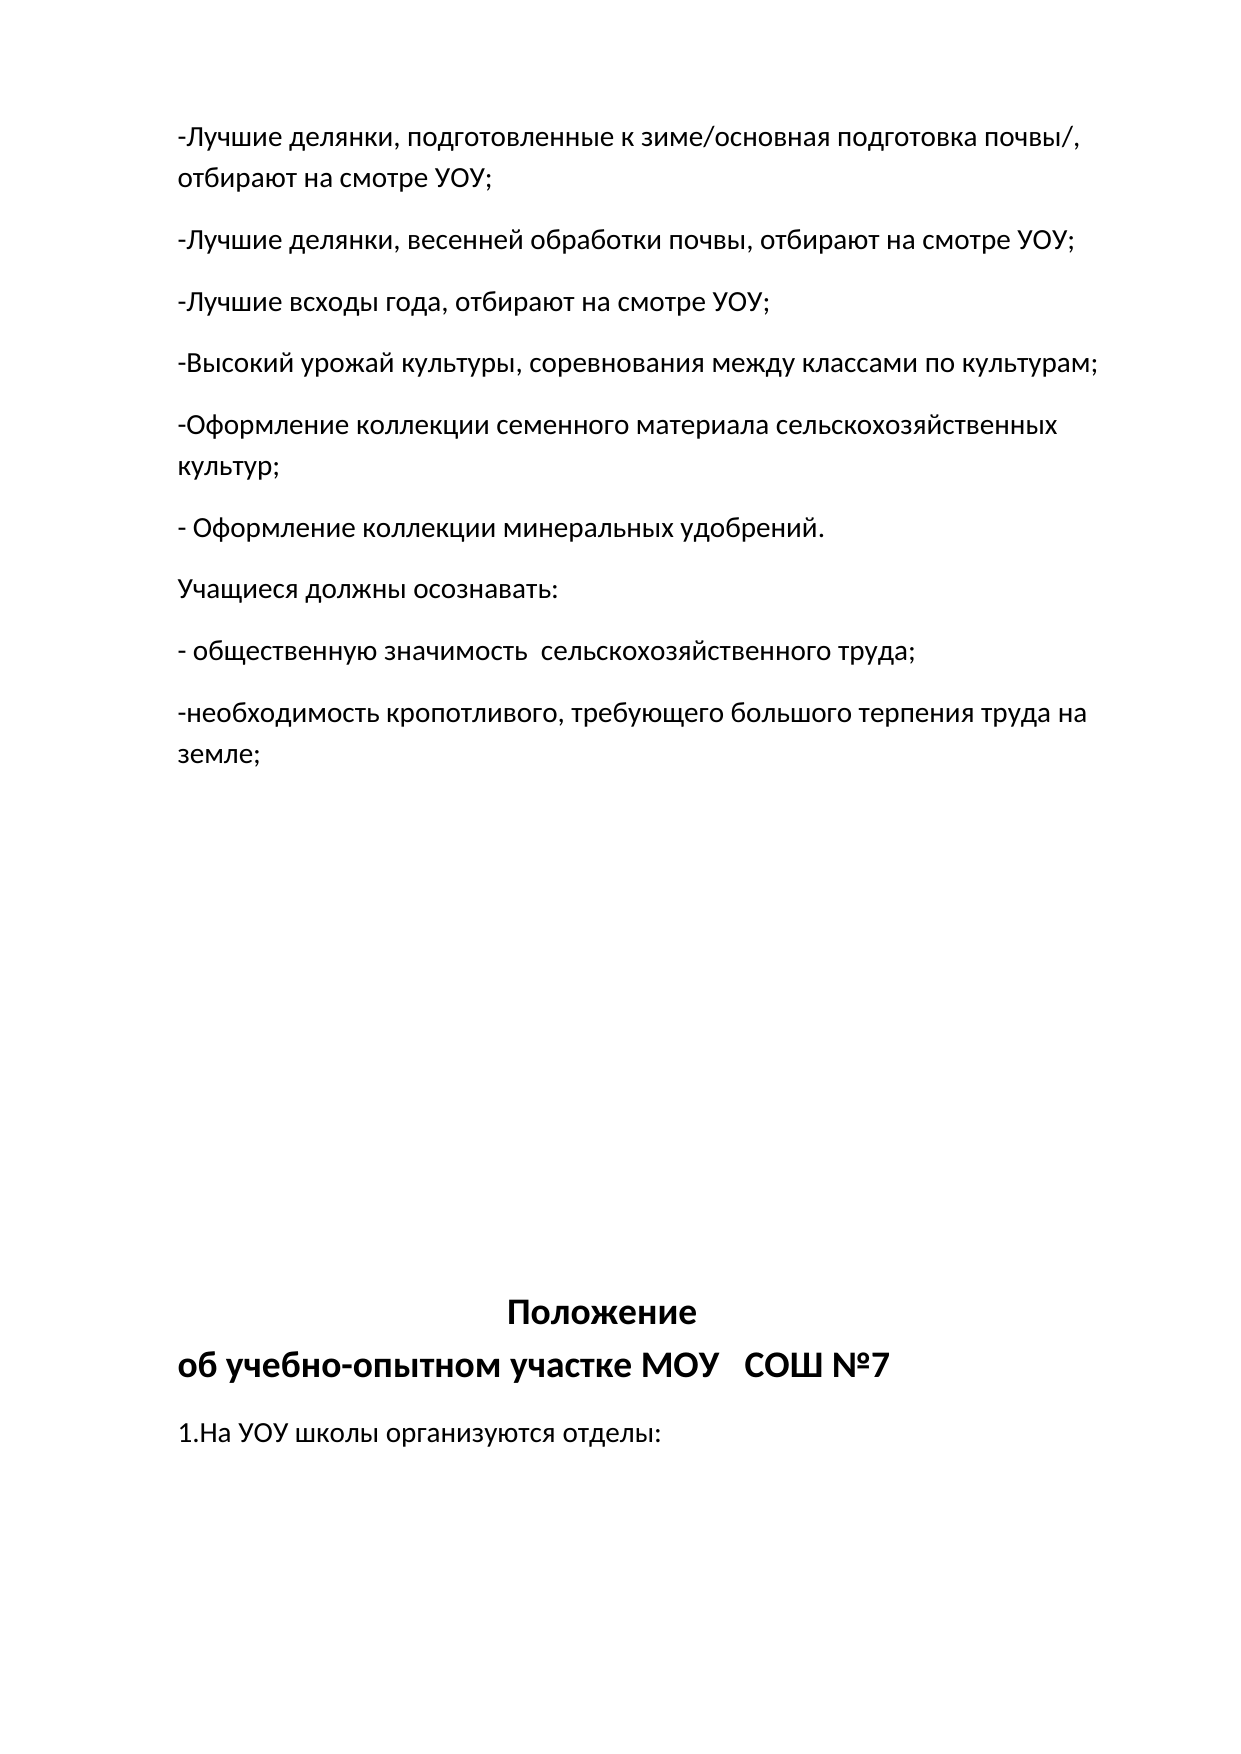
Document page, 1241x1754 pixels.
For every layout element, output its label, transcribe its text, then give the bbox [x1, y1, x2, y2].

text -Лучшие делянки, весенней обработки почвы, отбирают на смотре УОУ; [177, 221, 1152, 256]
text -необходимость кропотливого, требующего большого терпения труда на земле; [177, 694, 1152, 771]
text -Оформление коллекции семенного материала сельскохозяйственных культур; [177, 406, 1152, 483]
text Учащиеся должны осознавать: [177, 571, 1152, 606]
text - Оформление коллекции минеральных удобрений. [177, 509, 1152, 544]
text - общественную значимость сельскохозяйственного труда; [177, 632, 1152, 668]
text Положение об учебно-опытном участке МОУ СОШ №7 [177, 1288, 1152, 1387]
text -Лучшие делянки, подготовленные к зиме/основная подготовка почвы/, отбирают на смотре УОУ; [177, 118, 1152, 195]
text -Высокий урожай культуры, соревнования между классами по культурам; [177, 344, 1152, 380]
text 1.На УОУ школы организуются отделы: [177, 1414, 1152, 1450]
text -Лучшие всходы года, отбирают на смотре УОУ; [177, 283, 1152, 318]
